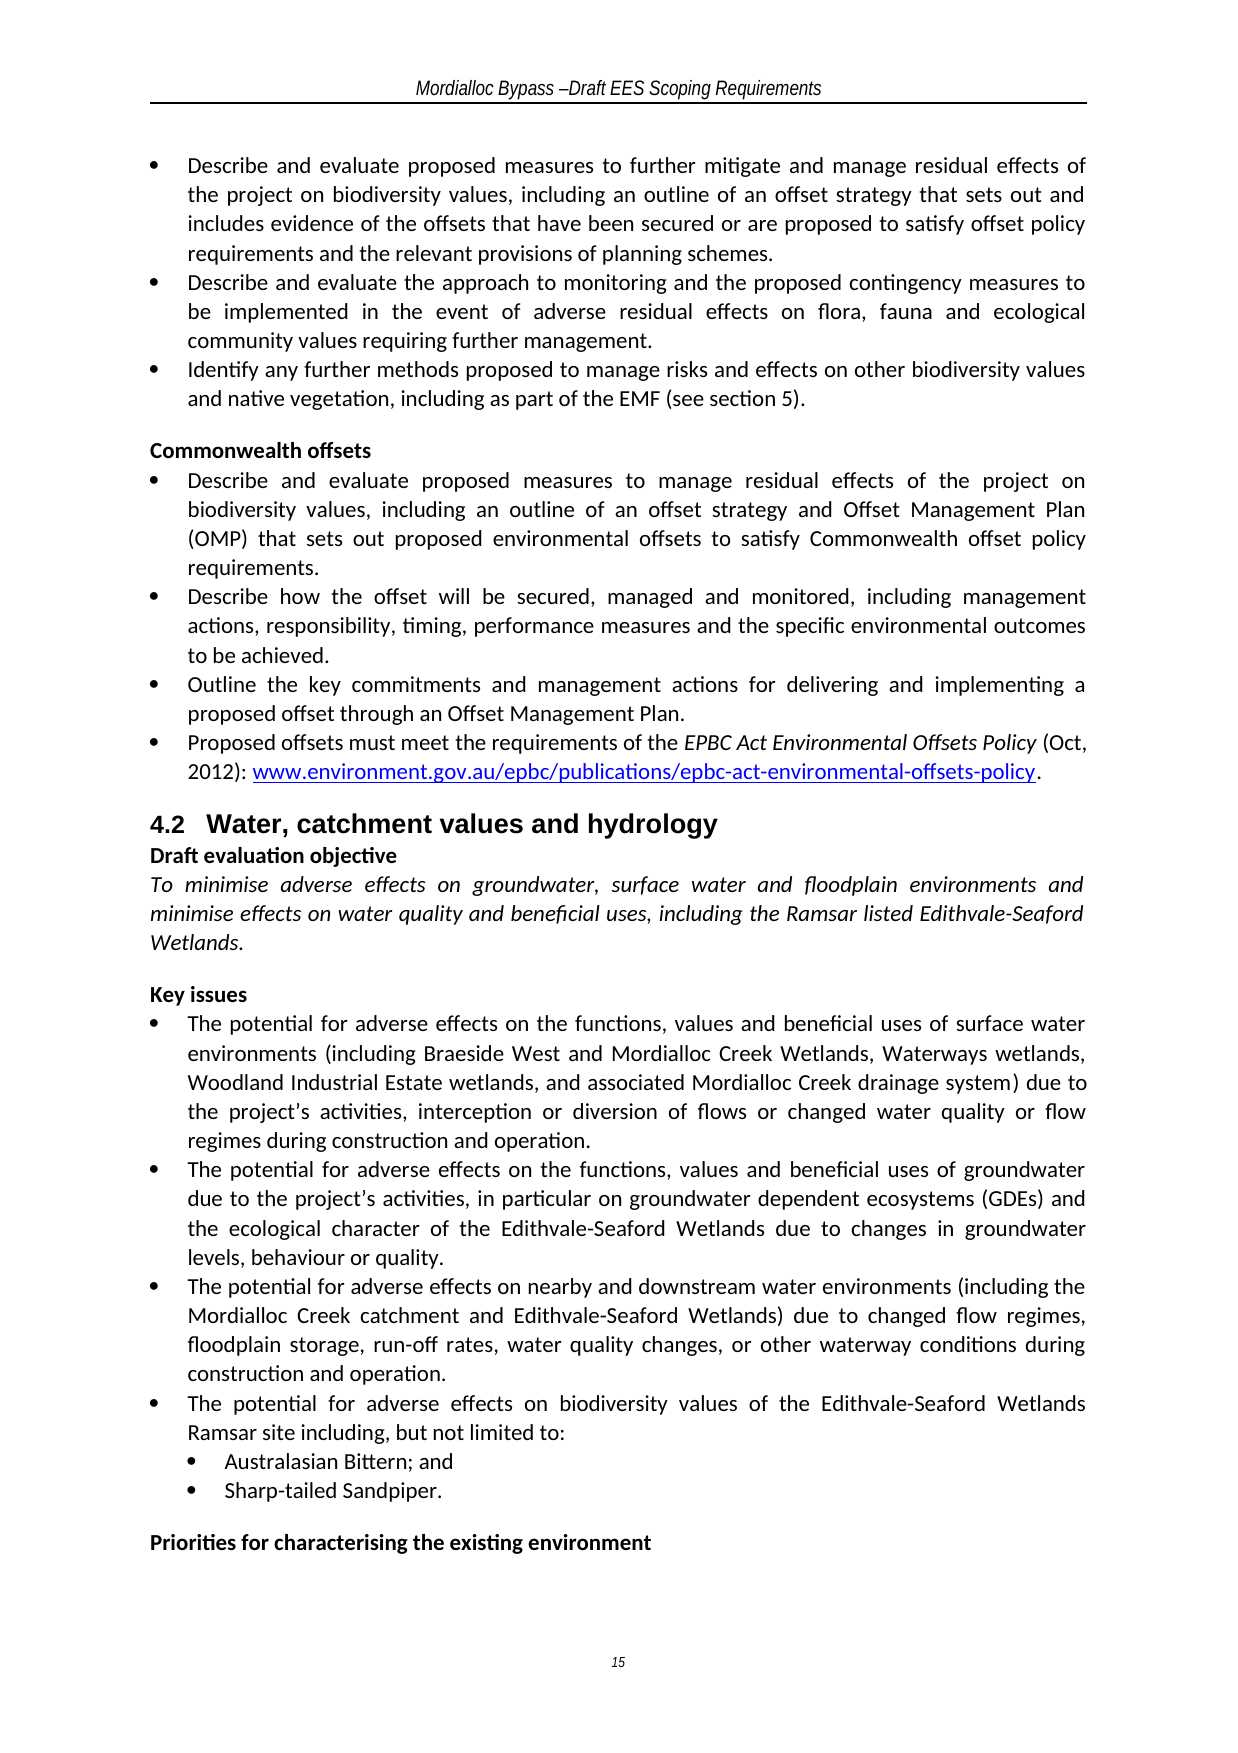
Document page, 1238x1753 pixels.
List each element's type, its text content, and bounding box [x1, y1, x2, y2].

list Outline the key commitments and management actions for delivering and implementing a proposed offset through an Offset Management Plan. [150, 669, 1087, 727]
list The potential for adverse effects on nearby and downstream water environments (including the Mordialloc Creek catchment and Edithvale-Seaford Wetlands) due to changed flow regimes, floodplain storage, run-off rates, water quality changes, or other waterway conditions during construction and operation. [150, 1271, 1087, 1387]
list Commonwealth offsets [150, 435, 1087, 464]
subtitle Water, catchment values and hydrology [150, 808, 1087, 839]
text Priorities for characterising the existing environment [150, 1527, 1087, 1556]
list Describe and evaluate proposed measures to manage residual effects of the project on biodiversity values, including an outline of an offset strategy and Offset Management Plan (OMP) that sets out proposed environmental offsets to satisfy Commonwealth offset policy requirements. [150, 464, 1087, 581]
list The potential for adverse effects on the functions, values and beneficial uses of groundwater due to the project’s activities, in particular on groundwater dependent ecosystems (GDEs) and the ecological character of the Edithvale-Seaford Wetlands due to changes in groundwater levels, behaviour or quality. [150, 1154, 1087, 1271]
list Australasian Bittern; and [187, 1446, 1087, 1475]
list Proposed offsets must meet the requirements of the EPBC Act Environmental Offsets Policy (Oct, 2012): www.environment.gov.au/epbc/publications/epbc-act-environmental-offsets-policy. [150, 727, 1087, 785]
list Identify any further methods proposed to manage risks and effects on other biodiversity values and native vegetation, including as part of the EMF (see section 5). [150, 354, 1087, 412]
list Sharp-tailed Sandpiper. [187, 1475, 1087, 1504]
list Describe how the offset will be secured, managed and monitored, including management actions, responsibility, timing, performance measures and the specific environmental outcomes to be achieved. [150, 581, 1087, 669]
list The potential for adverse effects on the functions, values and beneficial uses of surface water environments (including Braeside West and Mordialloc Creek Wetlands, Waterways wetlands, Woodland Industrial Estate wetlands, and associated Mordialloc Creek drainage system) due to the project’s activities, interception or diversion of flows or changed water quality or flow regimes during construction and operation. [150, 1008, 1087, 1154]
list The potential for adverse effects on biodiversity values of the Edithvale-Seaford Wetlands Ramsar site including, but not limited to: [150, 1387, 1087, 1446]
text Key issues [150, 979, 1087, 1008]
list Describe and evaluate proposed measures to further mitigate and manage residual effects of the project on biodiversity values, including an outline of an offset strategy that sets out and includes evidence of the offsets that have been secured or are proposed to satisfy offset policy requirements and the relevant provisions of planning schemes. [150, 150, 1087, 267]
list Describe and evaluate the approach to monitoring and the proposed contingency measures to be implemented in the event of adverse residual effects on flora, fauna and ecological community values requiring further management. [150, 267, 1087, 354]
text Draft evaluation objective [150, 839, 1087, 869]
text To minimise adverse effects on groundwater, surface water and floodplain environments and minimise effects on water quality and beneficial uses, including the Ramsar listed Edithvale-Seaford Wetlands. [150, 869, 1087, 956]
